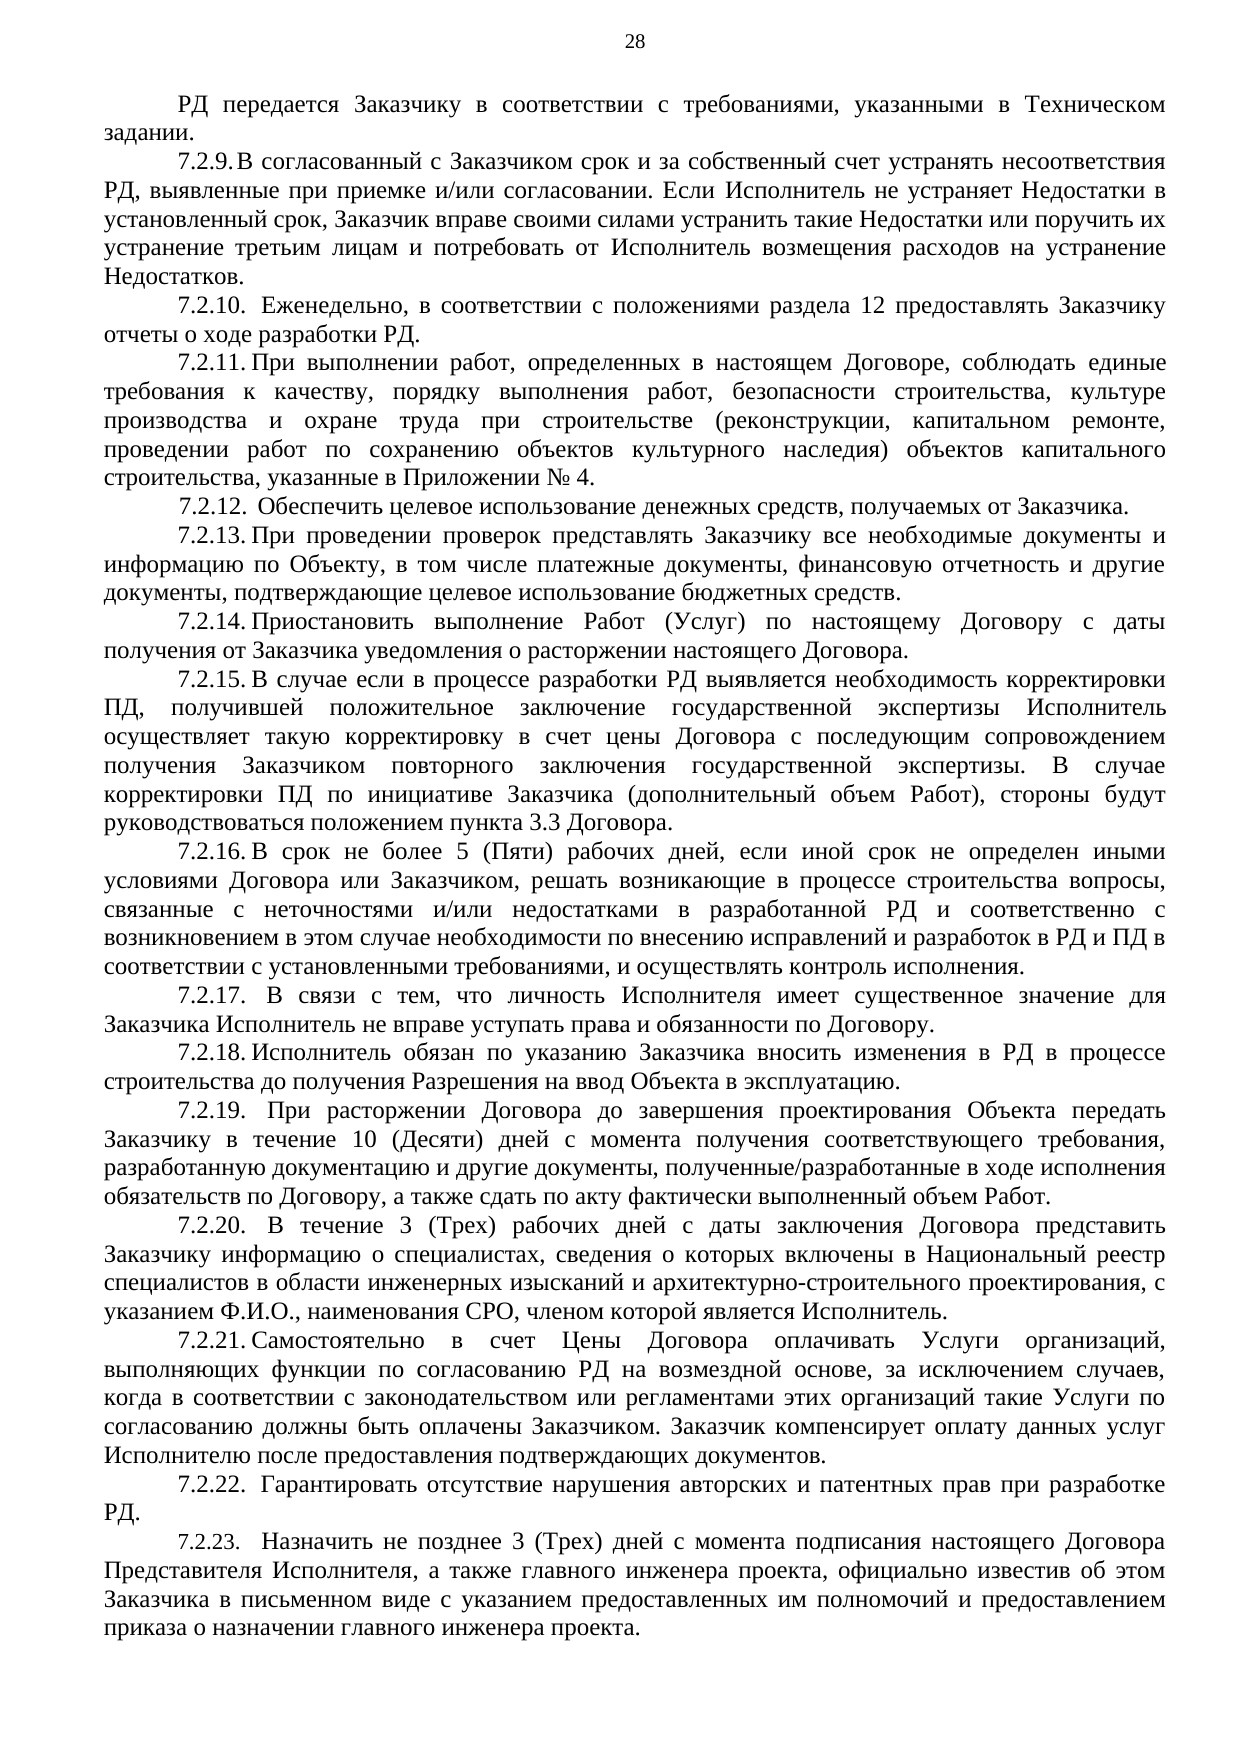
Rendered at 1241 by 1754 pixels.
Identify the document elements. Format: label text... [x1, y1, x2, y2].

list Обеспечить целевое использование денежных средств, получаемых от Заказчика. [103, 491, 1167, 520]
list В случае если в процессе разработки РД выявляется необходимость корректировки ПД, получившей положительное заключение государственной экспертизы Исполнитель осуществляет такую корректировку в счет цены Договора с последующим сопровождением получения Заказчиком повторного заключения государственной экспертизы. В случае корректировки ПД по инициативе Заказчика (дополнительный объем Работ), стороны будут руководствоваться положением пункта 3.3 Договора. [103, 664, 1167, 836]
list Самостоятельно в счет Цены Договора оплачивать Услуги организаций, выполняющих функции по согласованию РД на возмездной основе, за исключением случаев, когда в соответствии с законодательством или регламентами этих организаций такие Услуги по согласованию должны быть оплачены Заказчиком. Заказчик компенсирует оплату данных услуг Исполнителю после предоставления подтверждающих документов. [103, 1325, 1167, 1469]
list В согласованный с Заказчиком срок и за собственный счет устранять несоответствия РД, выявленные при приемке и/или согласовании. Если Исполнитель не устраняет Недостатки в установленный срок, Заказчик вправе своими силами устранить такие Недостатки или поручить их устранение третьим лицам и потребовать от Исполнитель возмещения расходов на устранение Недостатков. [103, 146, 1167, 290]
list При расторжении Договора до завершения проектирования Объекта передать Заказчику в течение 10 (Десяти) дней с момента получения соответствующего требования, разработанную документацию и другие документы, полученные/разработанные в ходе исполнения обязательств по Договору, а также сдать по акту фактически выполненный объем Работ. [103, 1095, 1167, 1210]
list В течение 3 (Трех) рабочих дней с даты заключения Договора представить Заказчику информацию о специалистах, сведения о которых включены в Национальный реестр специалистов в области инженерных изысканий и архитектурно-строительного проектирования, с указанием Ф.И.О., наименования СРО, членом которой является Исполнитель. [103, 1210, 1167, 1325]
list В срок не более 5 (Пяти) рабочих дней, если иной срок не определен иными условиями Договора или Заказчиком, решать возникающие в процессе строительства вопросы, связанные с неточностями и/или недостатками в разработанной РД и соответственно с возникновением в этом случае необходимости по внесению исправлений и разработок в РД и ПД в соответствии с установленными требованиями, и осуществлять контроль исполнения. [103, 836, 1167, 980]
list Назначить не позднее 3 (Трех) дней с момента подписания настоящего Договора Представителя Исполнителя, а также главного инженера проекта, официально известив об этом Заказчика в письменном виде с указанием предоставленных им полномочий и предоставлением приказа о назначении главного инженера проекта. [103, 1526, 1167, 1641]
list Исполнитель обязан по указанию Заказчика вносить изменения в РД в процессе строительства до получения Разрешения на ввод Объекта в эксплуатацию. [103, 1037, 1167, 1095]
list При выполнении работ, определенных в настоящем Договоре, соблюдать единые требования к качеству, порядку выполнения работ, безопасности строительства, культуре производства и охране труда при строительстве (реконструкции, капитальном ремонте, проведении работ по сохранению объектов культурного наследия) объектов капитального строительства, указанные в Приложении № 4. [103, 347, 1167, 491]
list Приостановить выполнение Работ (Услуг) по настоящему Договору с даты получения от Заказчика уведомления о расторжении настоящего Договора. [103, 606, 1167, 664]
list Еженедельно, в соответствии с положениями раздела 12 предоставлять Заказчику отчеты о ходе разработки РД. [103, 290, 1167, 347]
list Гарантировать отсутствие нарушения авторских и патентных прав при разработке РД. [103, 1469, 1167, 1526]
list В связи с тем, что личность Исполнителя имеет существенное значение для Заказчика Исполнитель не вправе уступать права и обязанности по Договору. [103, 980, 1167, 1037]
text РД передается Заказчику в соответствии с требованиями, указанными в Техническом задании. [103, 89, 1167, 146]
list При проведении проверок представлять Заказчику все необходимые документы и информацию по Объекту, в том числе платежные документы, финансовую отчетность и другие документы, подтверждающие целевое использование бюджетных средств. [103, 520, 1167, 606]
